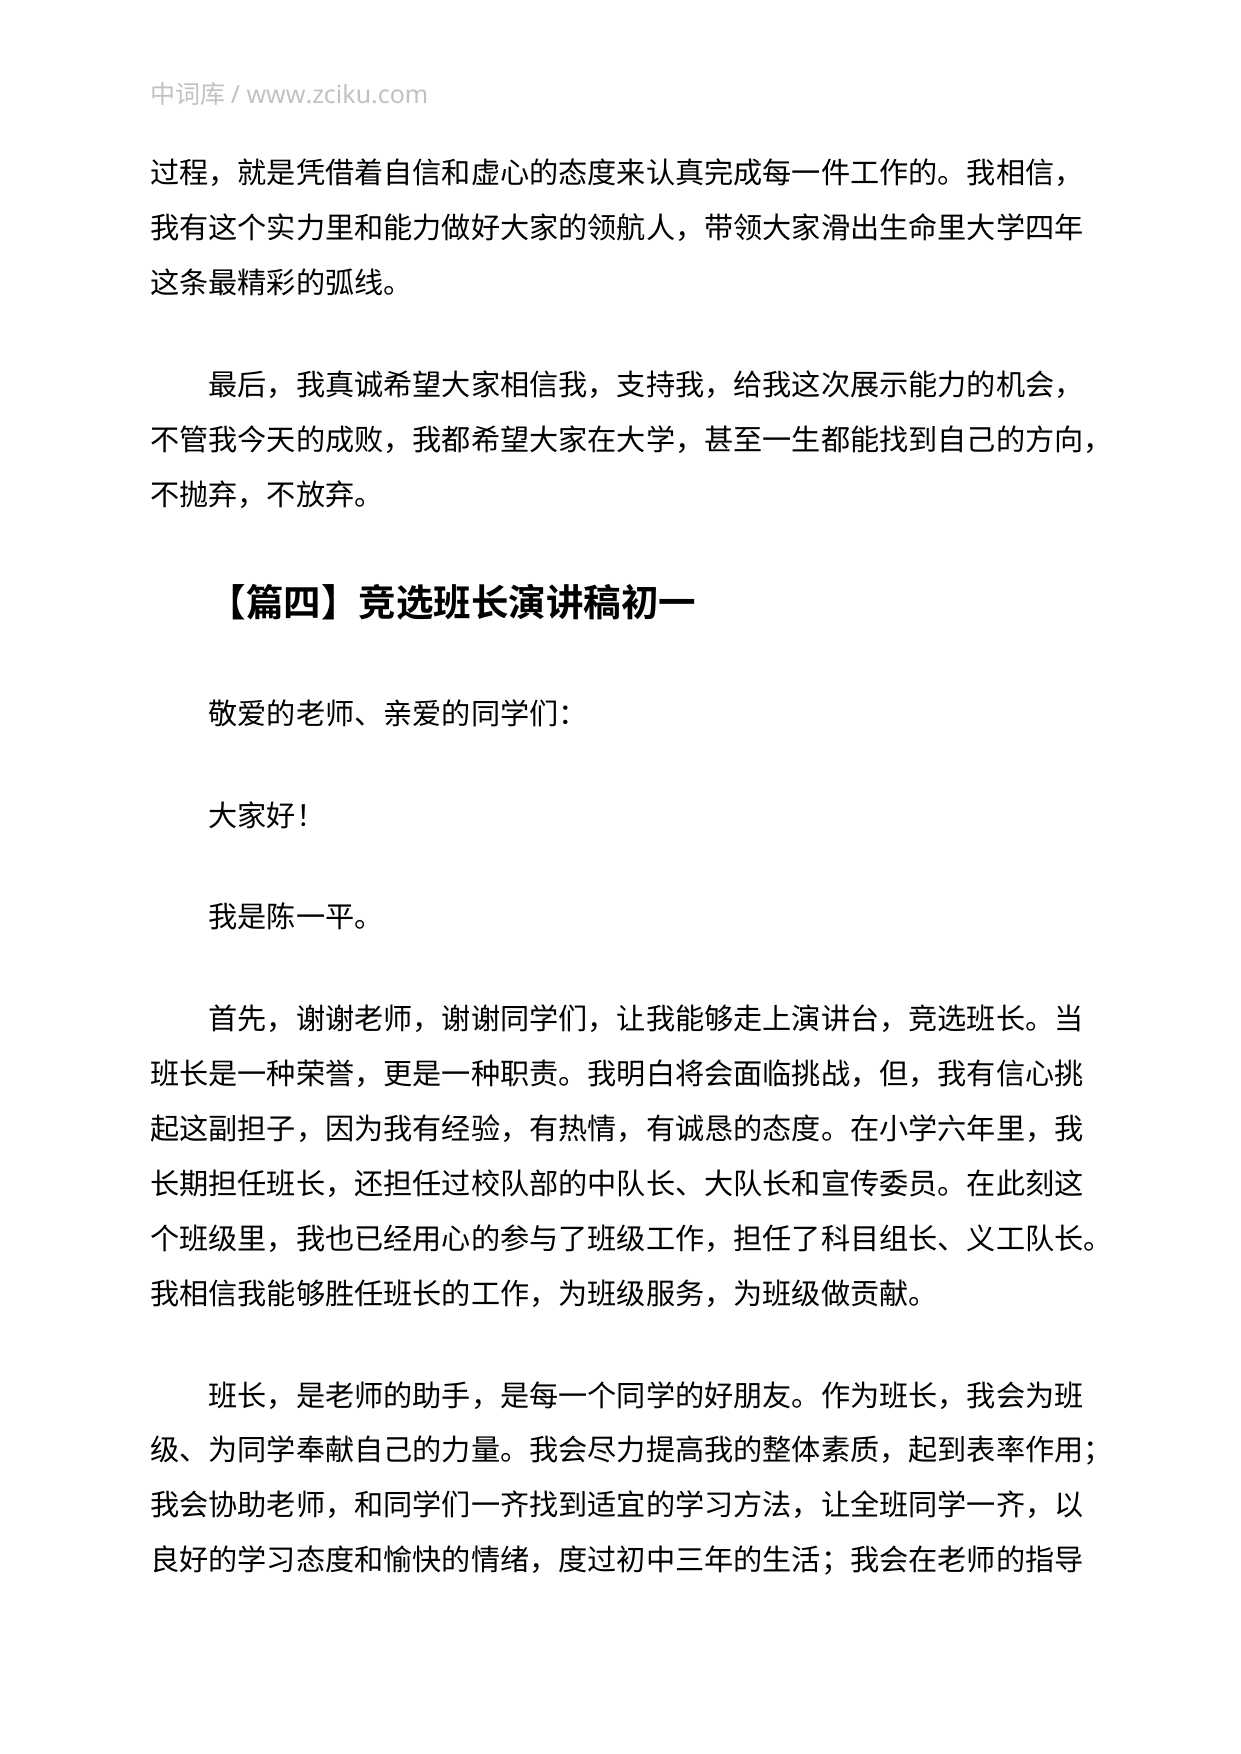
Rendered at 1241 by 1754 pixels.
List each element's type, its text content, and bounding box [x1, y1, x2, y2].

text 最后，我真诚希望大家相信我，支持我，给我这次展示能力的机会，不管我今天的成败，我都希望大家在大学，甚至一生都能找到自己的方向，不抛弃，不放弃。 [150, 362, 1090, 514]
text 【篇四】竞选班长演讲稿初一 [150, 573, 1090, 627]
text 大家好！ [150, 792, 1090, 834]
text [150, 150, 1090, 302]
text 我是陈一平。 [150, 894, 1090, 936]
text 敬爱的老师、亲爱的同学们： [150, 691, 1090, 733]
text 首先，谢谢老师，谢谢同学们，让我能够走上演讲台，竞选班长。当班长是一种荣誉，更是一种职责。我明白将会面临挑战，但，我有信心挑起这副担子，因为我有经验，有热情，有诚恳的态度。在小学六年里，我长期担任班长，还担任过校队部的中队长、大队长和宣传委员。在此刻这个班级里，我也已经用心的参与了班级工作，担任了科目组长、义工队长。我相信我能够胜任班长的工作，为班级服务，为班级做贡献。 [150, 996, 1090, 1313]
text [150, 1372, 1090, 1579]
